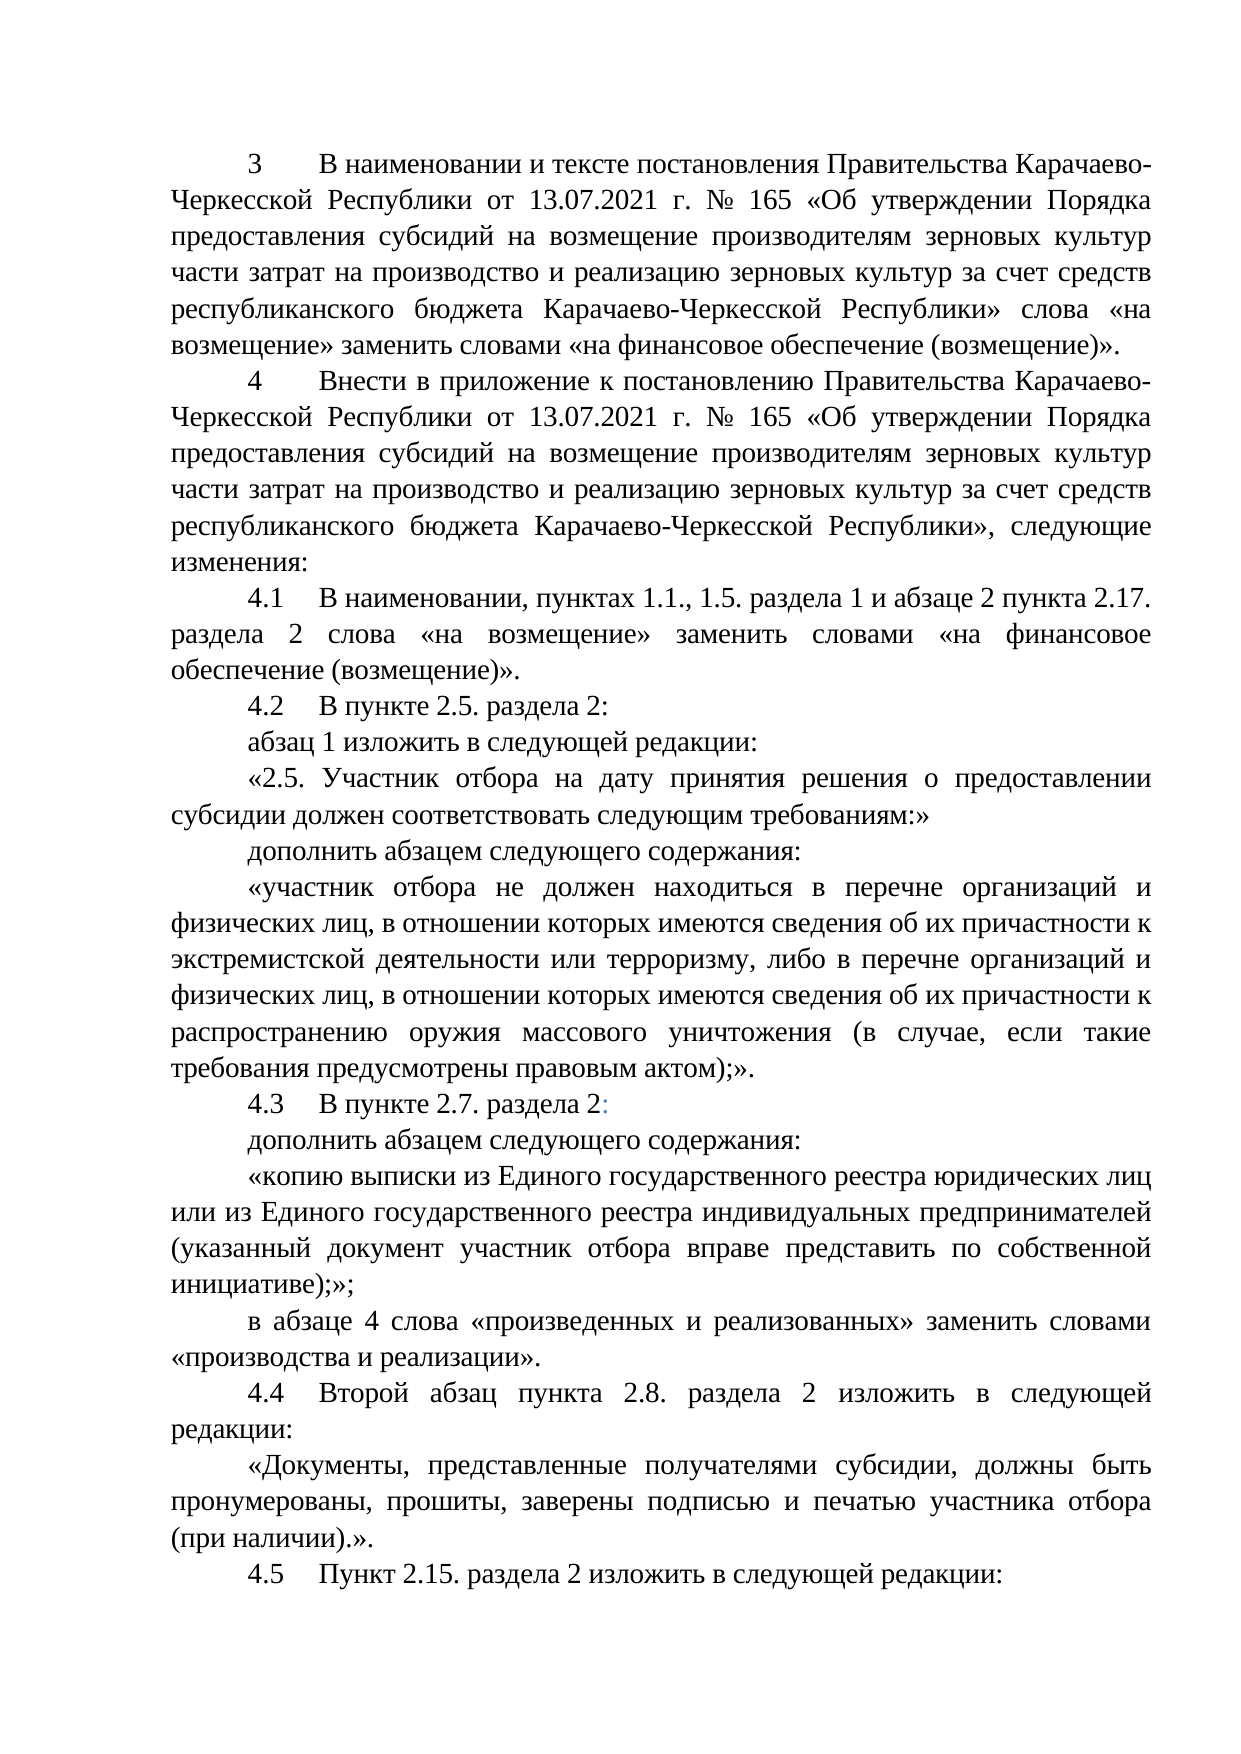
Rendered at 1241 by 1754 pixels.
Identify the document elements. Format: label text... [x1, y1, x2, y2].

text «2.5. Участник отбора на дату принятия решения о предоставлении субсидии должен соответствовать следующим требованиям:» [171, 761, 1152, 830]
list В пункте 2.5. раздела 2: [171, 688, 1152, 722]
list В наименовании, пунктах 1.1., 1.5. раздела 1 и абзаце 2 пункта 2.17. раздела 2 слова «на возмещение» заменить словами «на финансовое обеспечение (возмещение)». [171, 580, 1152, 686]
text дополнить абзацем следующего содержания: [171, 1122, 1152, 1156]
list абзац 1 изложить в следующей редакции: [171, 724, 1152, 758]
text «участник отбора не должен находиться в перечне организаций и физических лиц, в отношении которых имеются сведения об их причастности к экстремистской деятельности или терроризму, либо в перечне организаций и физических лиц, в отношении которых имеются сведения об их причастности к распространению оружия массового уничтожения (в случае, если такие требования предусмотрены правовым актом);». [171, 869, 1152, 1083]
text в абзаце 4 слова «произведенных и реализованных» заменить словами «производства и реализации». [171, 1303, 1152, 1372]
list Внести в приложение к постановлению Правительства Карачаево-Черкесской Республики от 13.07.2021 г. № 165 «Об утверждении Порядка предоставления субсидий на возмещение производителям зерновых культур части затрат на производство и реализацию зерновых культур за счет средств республиканского бюджета Карачаево-Черкесской Республики», следующие изменения: [171, 363, 1152, 577]
list В пункте 2.7. раздела 2: [171, 1086, 1152, 1119]
list Пункт 2.15. раздела 2 изложить в следующей редакции: [171, 1556, 1152, 1589]
text «копию выписки из Единого государственного реестра юридических лиц или из Единого государственного реестра индивидуальных предпринимателей (указанный документ участник отбора вправе представить по собственной инициативе);»; [171, 1158, 1152, 1300]
list В наименовании и тексте постановления Правительства Карачаево-Черкесской Республики от 13.07.2021 г. № 165 «Об утверждении Порядка предоставления субсидий на возмещение производителям зерновых культур части затрат на производство и реализацию зерновых культур за счет средств республиканского бюджета Карачаево-Черкесской Республики» слова «на возмещение» заменить словами «на финансовое обеспечение (возмещение)». [171, 146, 1152, 360]
text «Документы, представленные получателями субсидии, должны быть пронумерованы, прошиты, заверены подписью и печатью участника отбора (при наличии).». [171, 1447, 1152, 1553]
list Второй абзац пункта 2.8. раздела 2 изложить в следующей редакции: [171, 1375, 1152, 1445]
text дополнить абзацем следующего содержания: [171, 833, 1152, 866]
